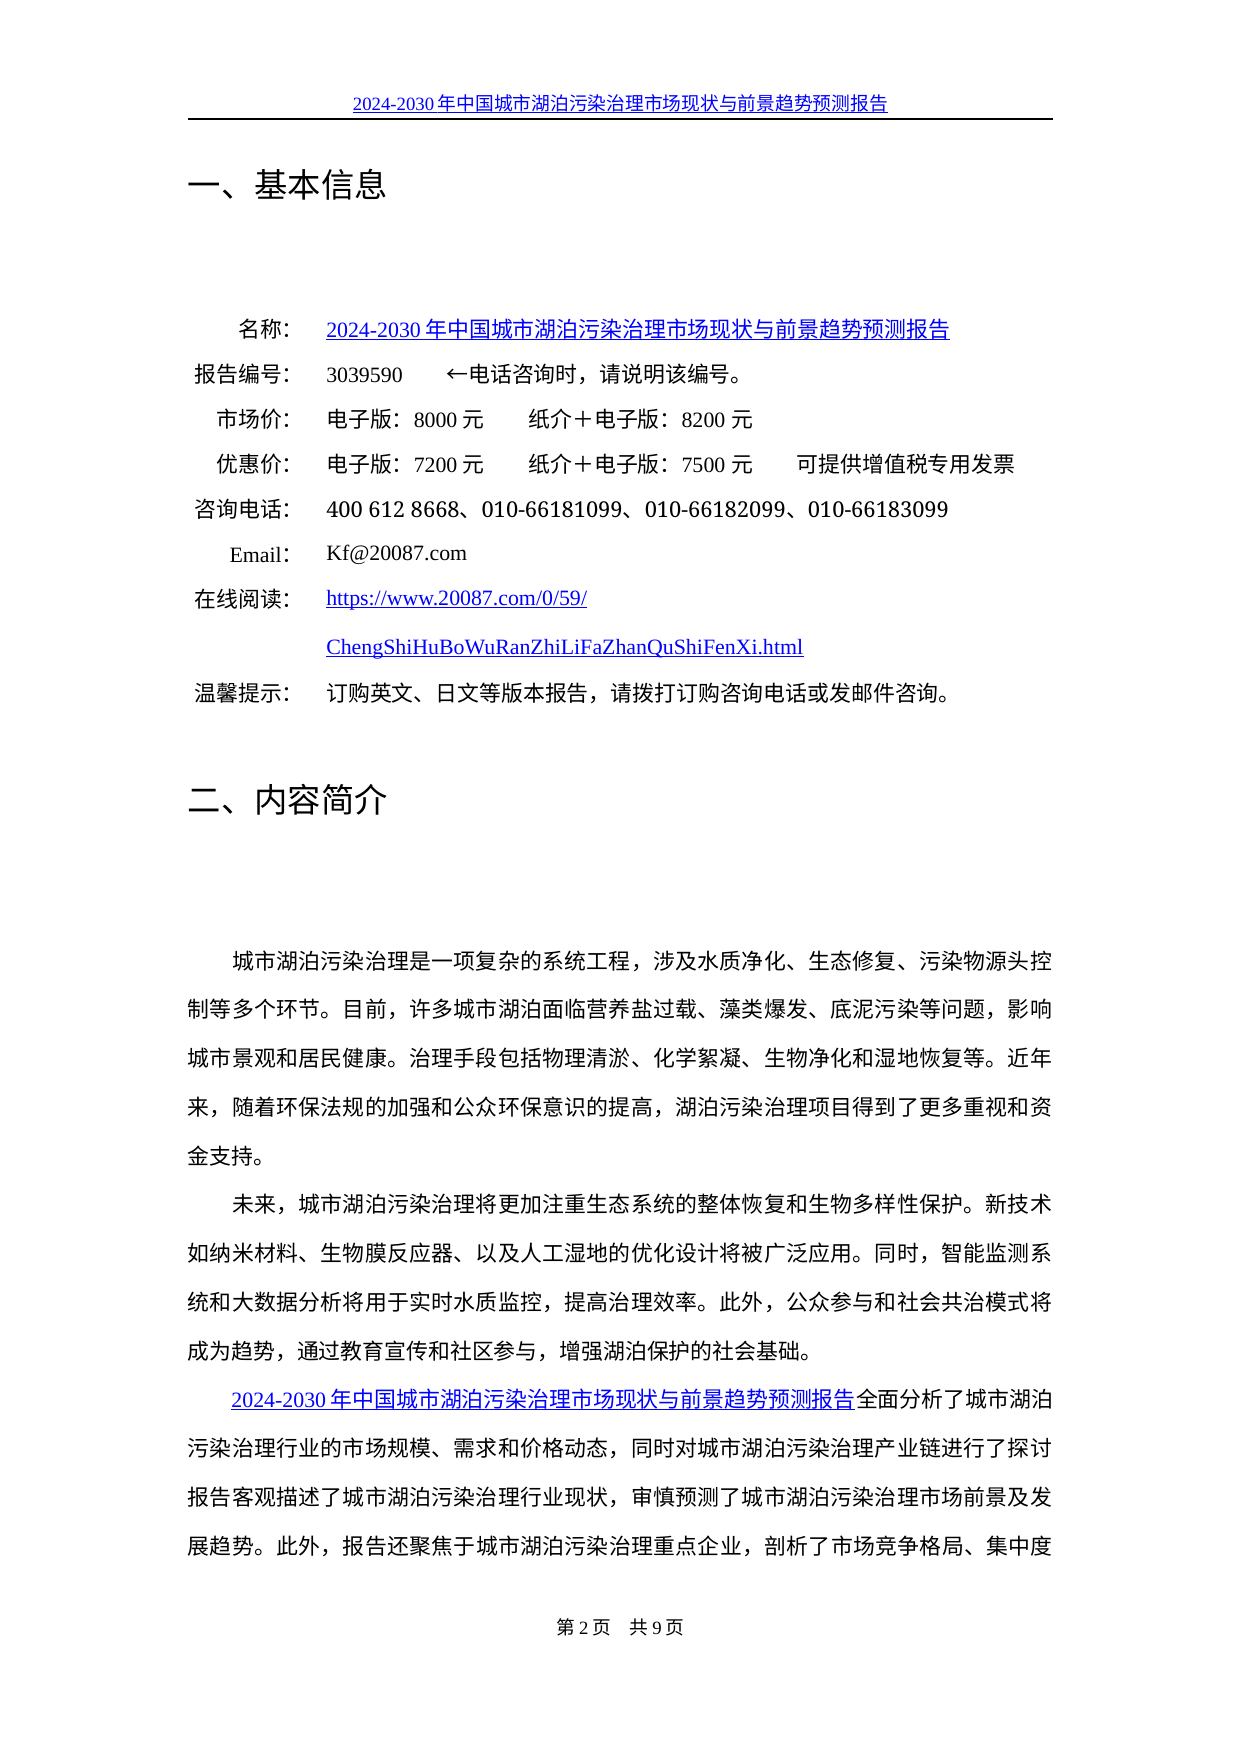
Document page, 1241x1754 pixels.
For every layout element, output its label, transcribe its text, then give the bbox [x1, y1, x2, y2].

table_cell 咨询电话： [167, 492, 315, 537]
table_cell Kf@20087.com [315, 537, 1073, 582]
table_cell 订购英文、日文等版本报告，请拨打订购咨询电话或发邮件咨询。 [315, 675, 1073, 720]
table_header 名称： [167, 312, 315, 357]
table_cell 报告编号： [167, 357, 315, 402]
table_cell 优惠价： [167, 447, 315, 492]
table_cell 电子版：8000 元 纸介＋电子版：8200 元 [315, 402, 1073, 447]
table_cell 3039590 ←电话咨询时，请说明该编号。 [315, 357, 1073, 402]
table_cell Email： [167, 537, 315, 582]
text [187, 943, 1053, 1561]
table_cell [315, 582, 1073, 675]
table_cell 400 612 8668、010-66181099、010-66182099、010-66183099 [315, 492, 1073, 537]
table_cell 温馨提示： [167, 675, 315, 720]
table_header 2024-2030年中国城市湖泊污染治理市场现状与前景趋势预测报告 [315, 312, 1073, 357]
title 二、内容简介 [187, 766, 1053, 831]
table_cell 在线阅读： [167, 582, 315, 675]
table_cell 市场价： [167, 402, 315, 447]
table_cell 电子版：7200 元 纸介＋电子版：7500 元 可提供增值税专用发票 [315, 447, 1073, 492]
title 一、基本信息 [187, 150, 1053, 215]
